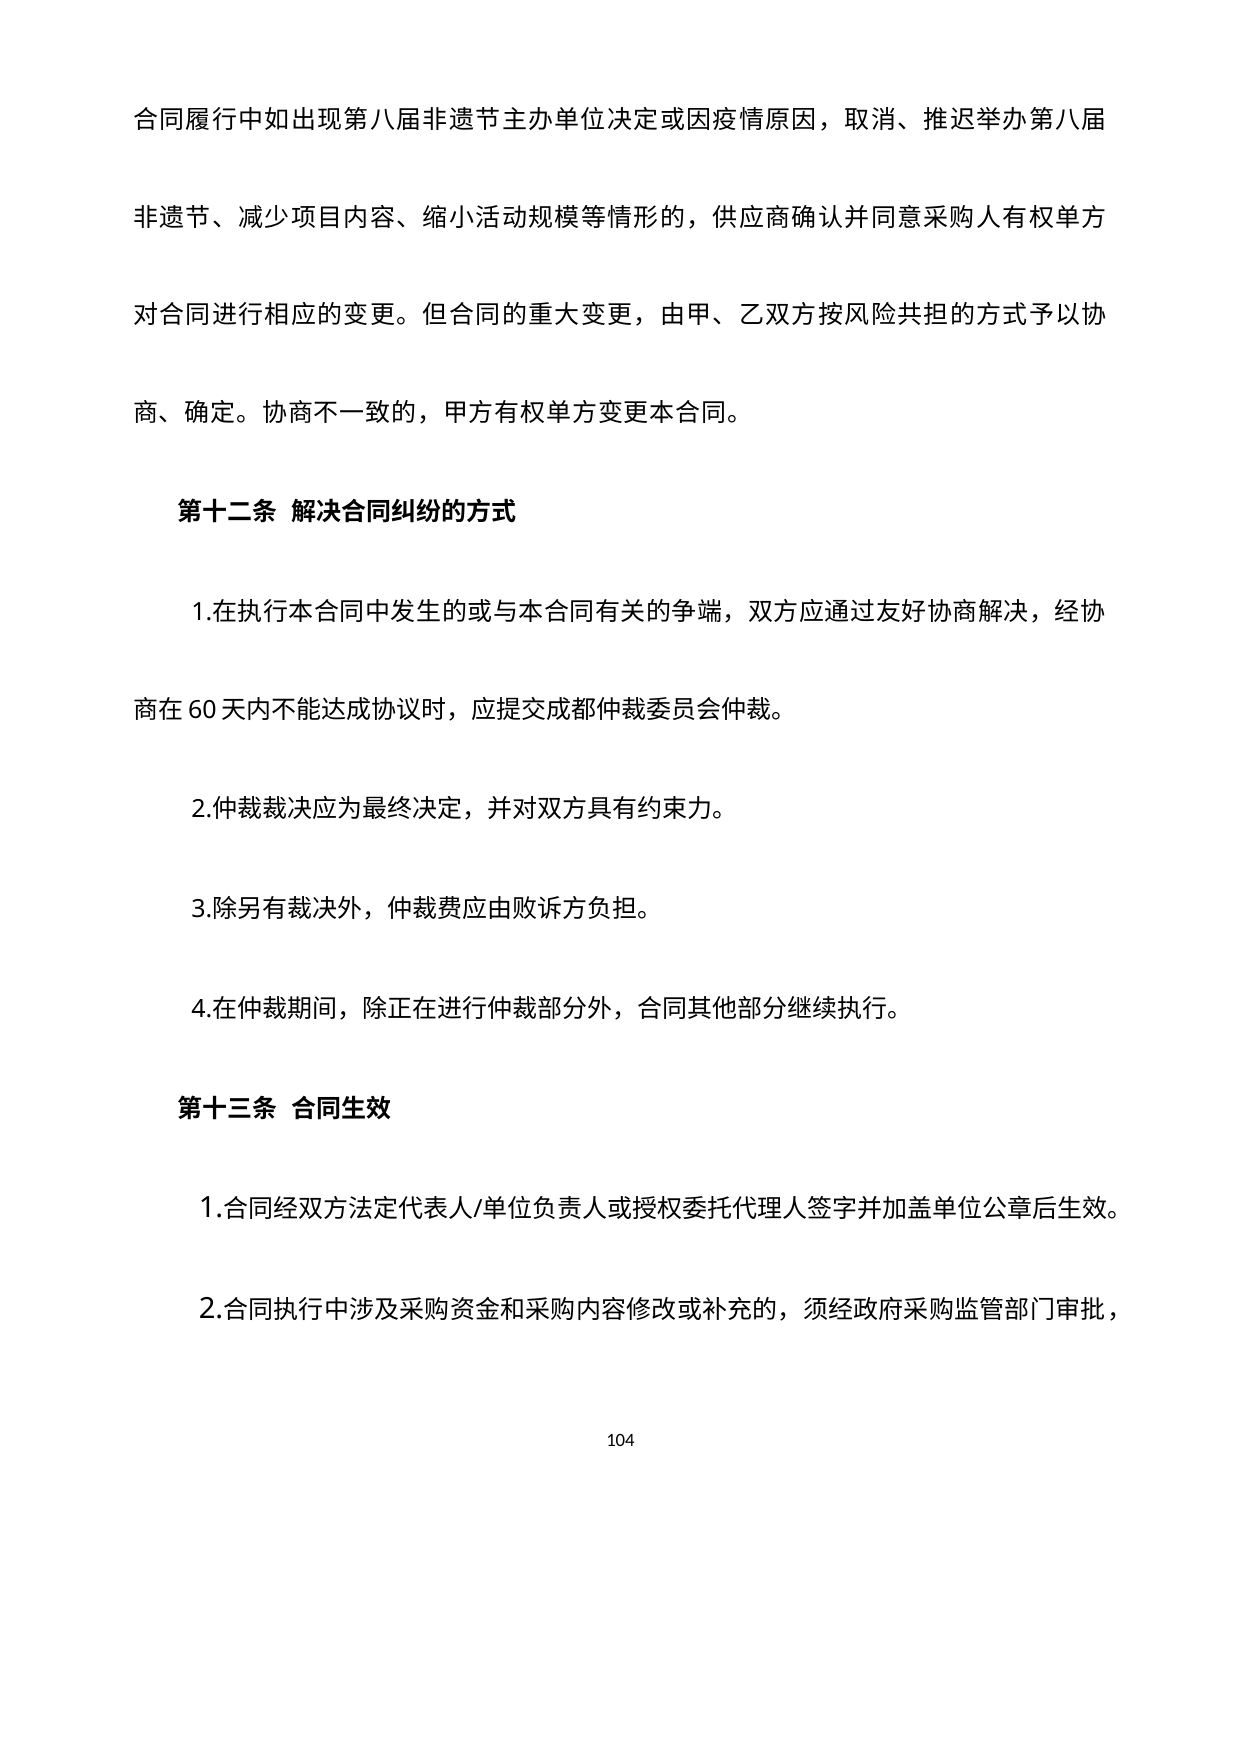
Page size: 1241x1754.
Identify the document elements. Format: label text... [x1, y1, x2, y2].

list 在执行本合同中发生的或与本合同有关的争端，双方应通过友好协商解决，经协商在60天内不能达成协议时，应提交成都仲裁委员会仲裁。 [133, 577, 1107, 740]
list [133, 85, 1107, 443]
list 在仲裁期间，除正在进行仲裁部分外，合同其他部分继续执行。 [133, 974, 1107, 1039]
list 合同经双方法定代表人/单位负责人或授权委托代理人签字并加盖单位公章后生效。 [133, 1174, 1107, 1239]
list 仲裁裁决应为最终决定，并对双方具有约束力。 [133, 774, 1107, 839]
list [133, 1275, 1107, 1340]
list 合同生效 [177, 1074, 1107, 1139]
list 除另有裁决外，仲裁费应由败诉方负担。 [133, 874, 1107, 939]
list 解决合同纠纷的方式 [177, 477, 1107, 542]
